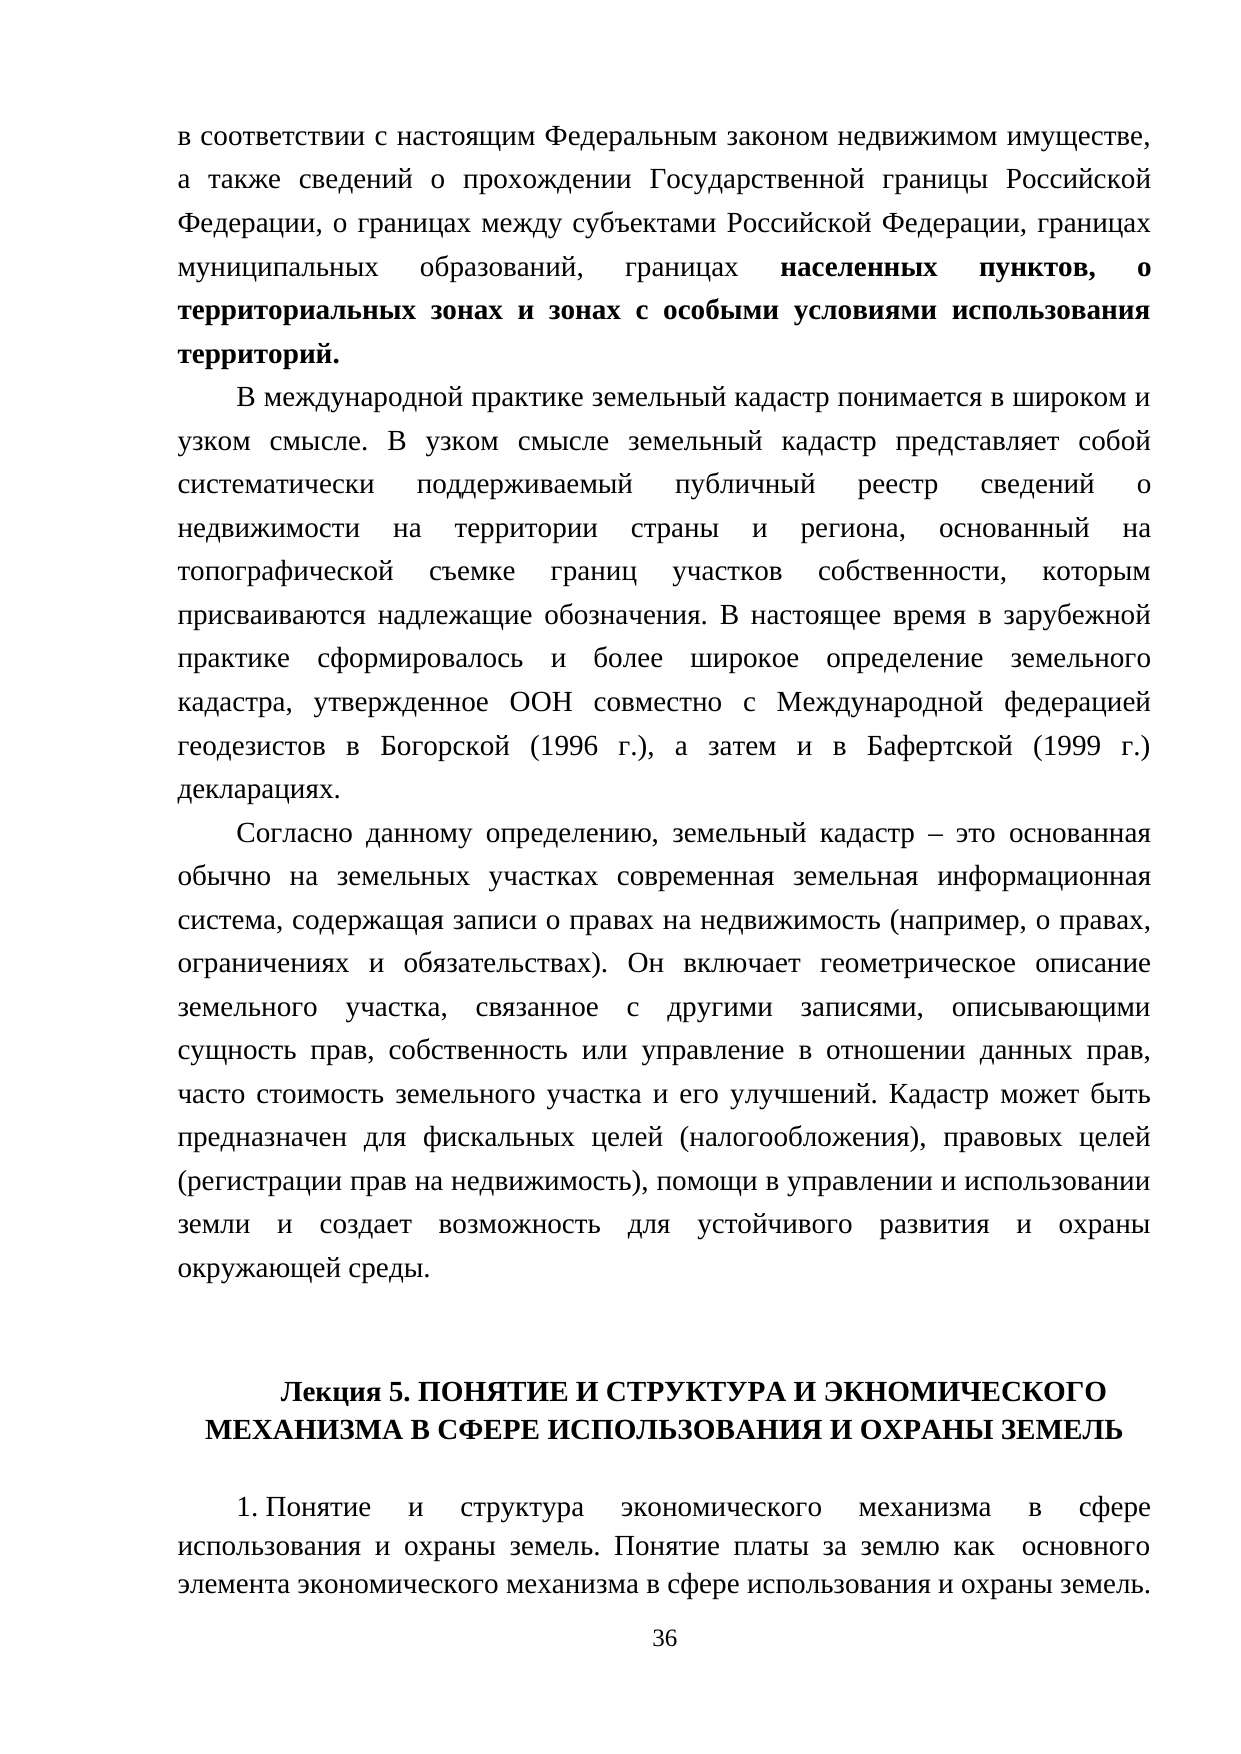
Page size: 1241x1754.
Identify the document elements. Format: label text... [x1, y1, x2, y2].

text В международной практике земельный кадастр понимается в широком и узком смысле. В узком смысле земельный кадастр представляет собой систематически поддерживаемый публичный реестр сведений о недвижимости на территории страны и региона, основанный на топографической съемке границ участков собственности, которым присваиваются надлежащие обозначения. В настоящее время в зарубежной практике сформировалось и более широкое определение земельного кадастра, утвержденное ООН совместно с Международной федерацией геодезистов в Богорской (.), а затем и в Бафертской (.) декларациях. [177, 379, 1152, 805]
subtitle Лекция 5. ПОНЯТИЕ И СТРУКТУРА И ЭКНОМИЧЕСКОГО МЕХАНИЗМА В СФЕРЕ ИСПОЛЬЗОВАНИЯ И ОХРАНЫ ЗЕМЕЛЬ [177, 1374, 1152, 1446]
text 1. Понятие и структура экономического механизма в сфере использования и охраны земель. Понятие платы за землю как основного элемента экономического механизма в сфере использования и охраны земель. [177, 1489, 1152, 1600]
text Согласно данному определению, земельный кадастр – это основанная обычно на земельных участках современная земельная информационная система, содержащая записи о правах на недвижимость (например, о правах, ограничениях и обязательствах). Он включает геометрическое описание земельного участка, связанное с другими записями, описывающими сущность прав, собственность или управление в отношении данных прав, часто стоимость земельного участка и его улучшений. Кадастр может быть предназначен для фискальных целей (налогообложения), правовых целей (регистрации прав на недвижимость), помощи в управлении и использовании земли и создает возможность для устойчивого развития и охраны окружающей среды. [177, 815, 1152, 1284]
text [177, 118, 1152, 369]
